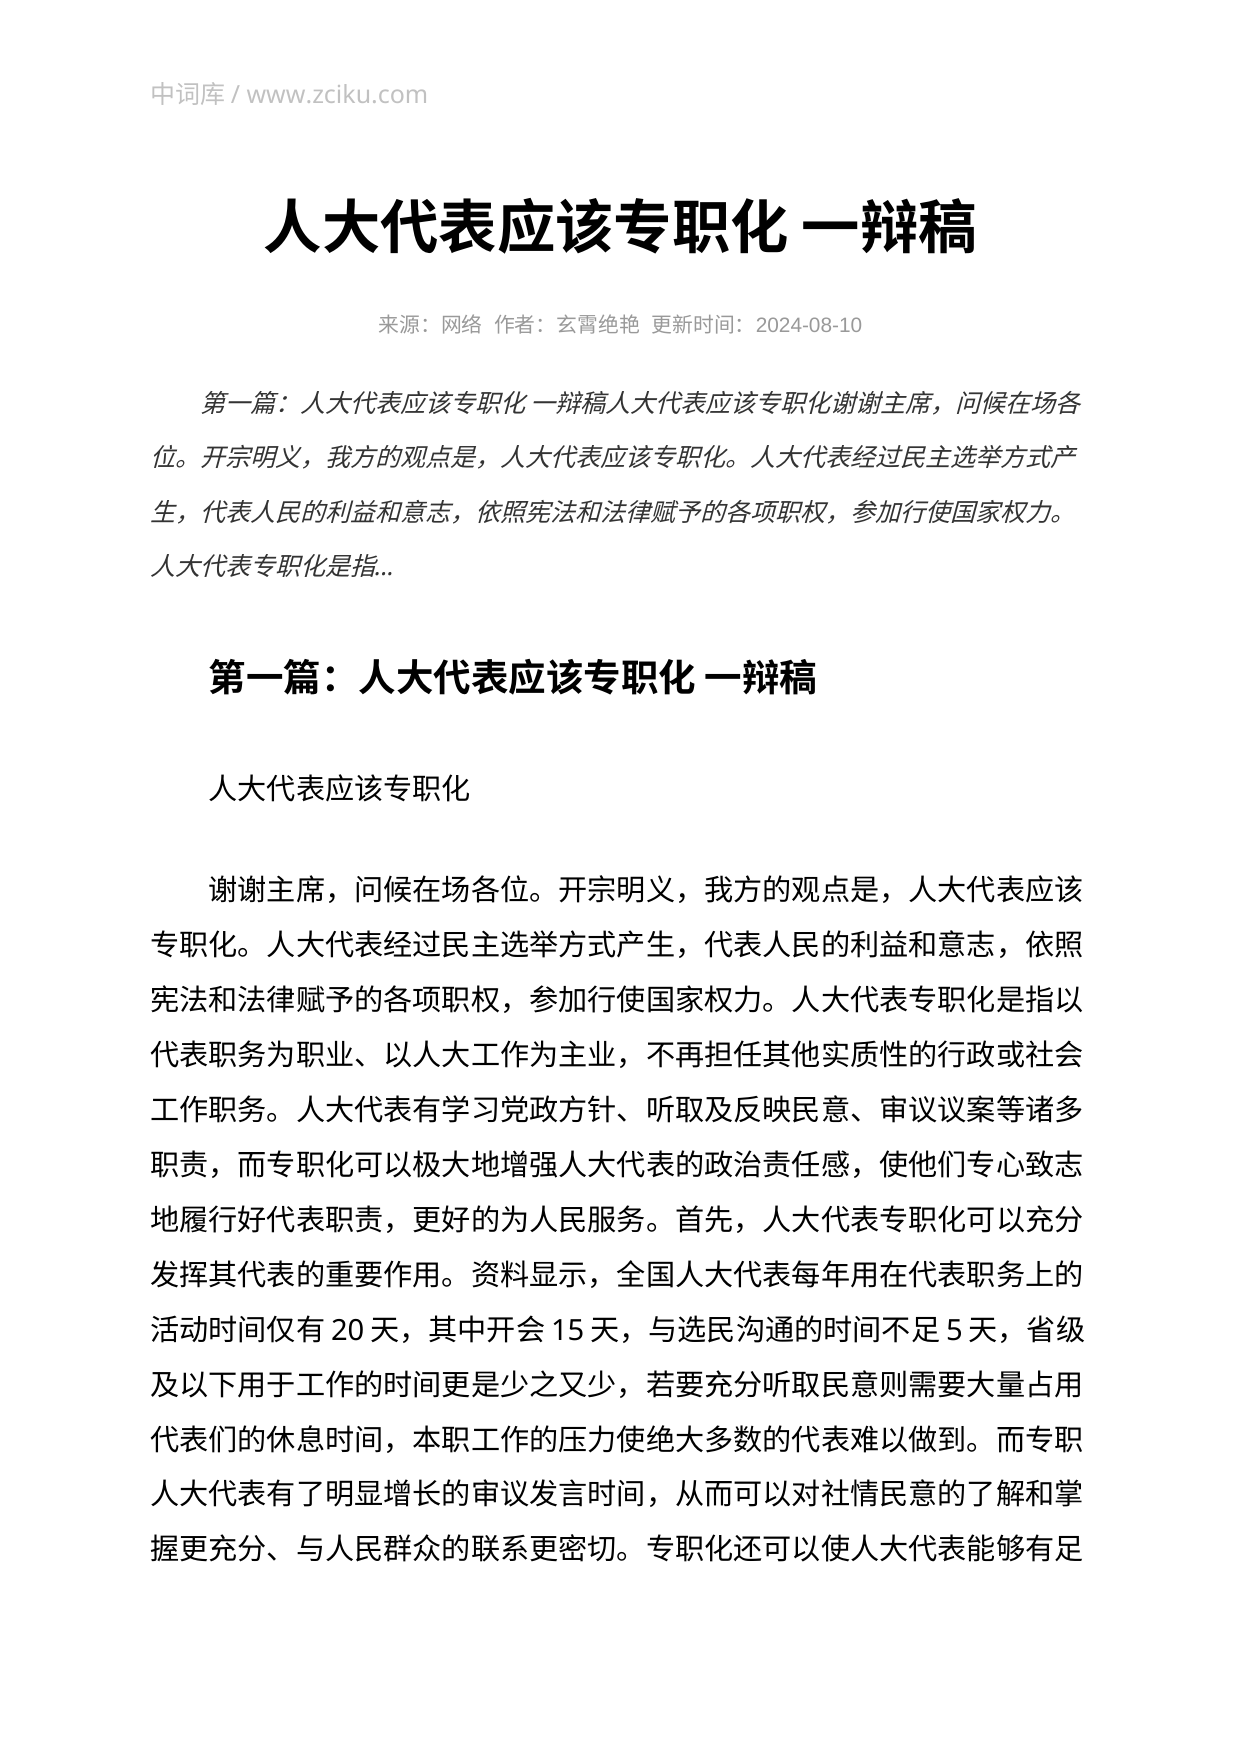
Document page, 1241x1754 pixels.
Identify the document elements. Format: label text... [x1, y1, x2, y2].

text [150, 867, 1090, 1568]
text 人大代表应该专职化 [150, 765, 1090, 807]
text 第一篇：人大代表应该专职化 一辩稿人大代表应该专职化谢谢主席，问候在场各位。开宗明义，我方的观点是，人大代表应该专职化。人大代表经过民主选举方式产生，代表人民的利益和意志，依照宪法和法律赋予的各项职权，参加行使国家权力。人大代表专职化是指... [150, 383, 1090, 583]
text 第一篇：人大代表应该专职化 一辩稿 [150, 648, 1090, 702]
text 来源：网络 作者：玄霄绝艳 更新时间：2024-08-10 [150, 313, 1090, 337]
subtitle 人大代表应该专职化 一辩稿 [150, 181, 1090, 266]
